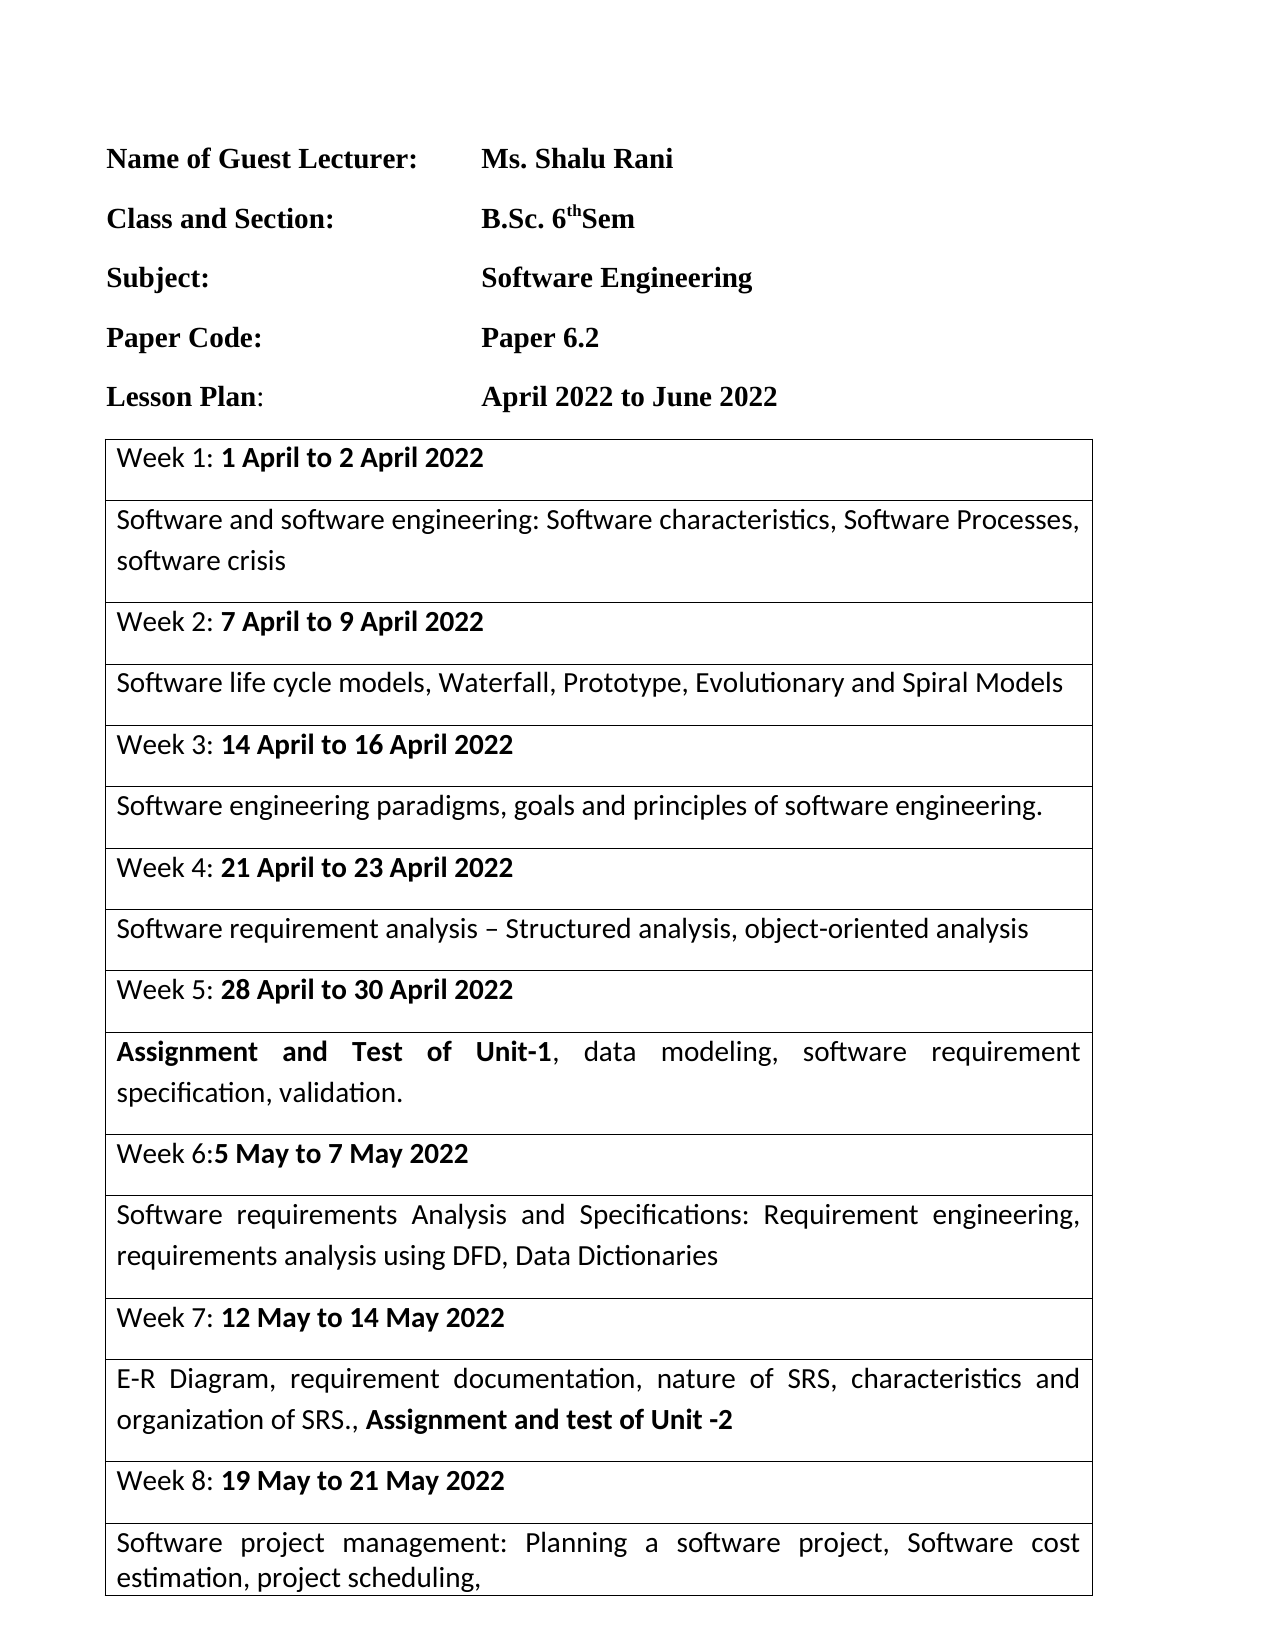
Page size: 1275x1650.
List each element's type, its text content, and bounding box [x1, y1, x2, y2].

table_cell Week 2: 7 April to 9 April 2022 [106, 603, 1092, 663]
text Class and Section: B.Sc. 6thSem [106, 201, 1148, 234]
table_cell Software requirements Analysis and Specifications: Requirement engineering, requirements analysis using DFD, Data Dictionaries [106, 1196, 1092, 1298]
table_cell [106, 1524, 1092, 1595]
table_cell Week 7: 12 May to 14 May 2022 [106, 1299, 1092, 1359]
table_header Week 1: 1 April to 2 April 2022 [106, 440, 1092, 500]
table_cell Software life cycle models, Waterfall, Prototype, Evolutionary and Spiral Models [106, 665, 1092, 725]
table_cell Week 8: 19 May to 21 May 2022 [106, 1462, 1092, 1523]
text Subject: Software Engineering [106, 260, 1148, 294]
table_cell Software requirement analysis – Structured analysis, object-oriented analysis [106, 910, 1092, 970]
text Lesson Plan: April 2022 to June 2022 [106, 379, 1148, 413]
table_cell Week 4: 21 April to 23 April 2022 [106, 849, 1092, 909]
table_cell Software engineering paradigms, goals and principles of software engineering. [106, 787, 1092, 848]
text Name of Guest Lecturer: Ms. Shalu Rani [106, 142, 1148, 175]
table_cell E-R Diagram, requirement documentation, nature of SRS, characteristics and organization of SRS., Assignment and test of Unit -2 [106, 1360, 1092, 1461]
table_cell Week 3: 14 April to 16 April 2022 [106, 726, 1092, 786]
table_cell Assignment and Test of Unit-1, data modeling, software requirement specification, validation. [106, 1033, 1092, 1134]
text Paper Code: Paper 6.2 [106, 320, 1148, 353]
table_cell Software and software engineering: Software characteristics, Software Processes, software crisis [106, 501, 1092, 602]
table_cell Week 6:5 May to 7 May 2022 [106, 1135, 1092, 1195]
table_cell Week 5: 28 April to 30 April 2022 [106, 971, 1092, 1032]
